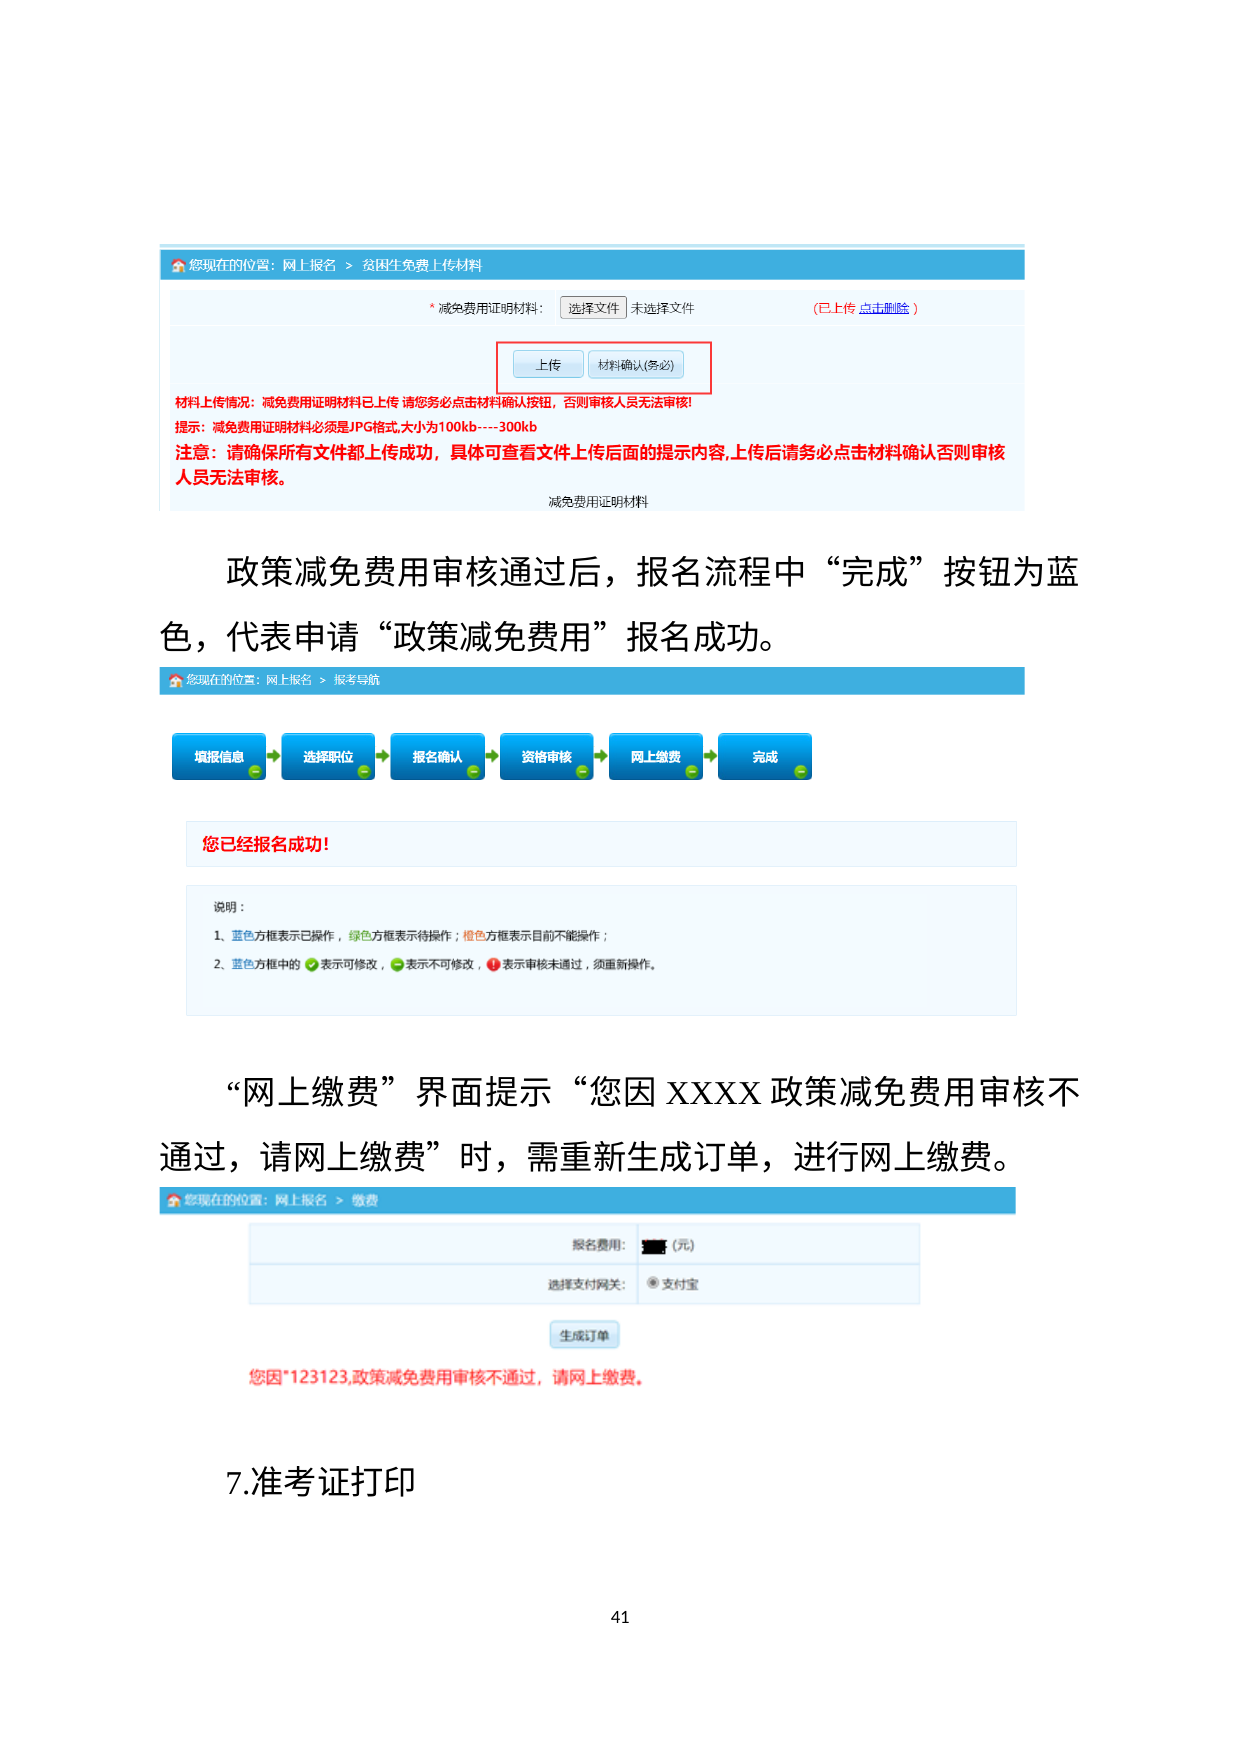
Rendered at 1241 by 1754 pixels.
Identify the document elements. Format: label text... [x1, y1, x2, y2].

picture [159, 244, 1025, 511]
picture [159, 667, 1025, 1021]
text 政策减免费用审核通过后，报名流程中“完成”按钮为蓝色，代表申请“政策减免费用”报名成功。 [159, 537, 1081, 667]
text “网上缴费”界面提示“您因XXXX政策减免费用审核不通过，请网上缴费”时，需重新生成订单，进行网上缴费。 [159, 1057, 1081, 1187]
picture [159, 1187, 1016, 1416]
text 7.准考证打印 [225, 1447, 1081, 1512]
